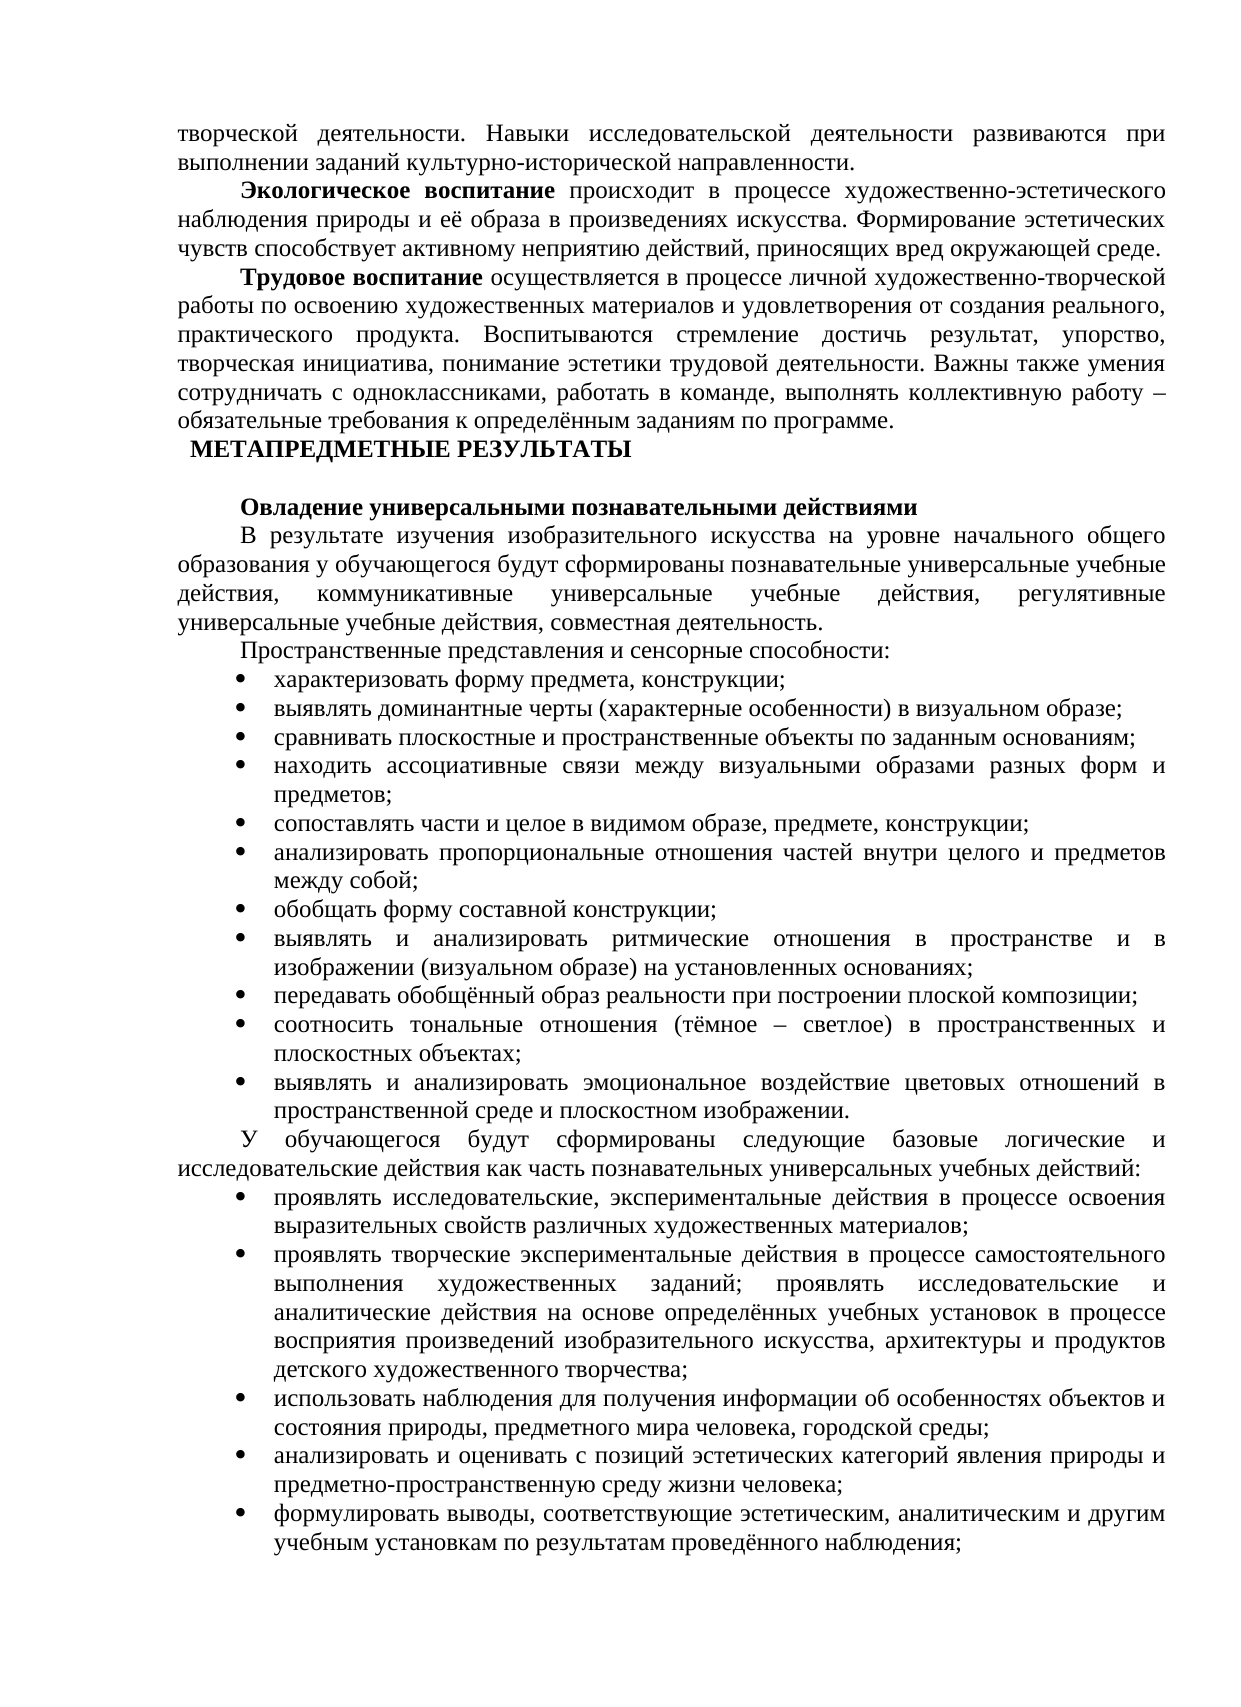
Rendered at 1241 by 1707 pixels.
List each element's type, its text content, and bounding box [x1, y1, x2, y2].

list анализировать пропорциональные отношения частей внутри целого и предметов между собой; [236, 837, 1166, 894]
list находить ассоциативные связи между визуальными образами разных форм и предметов; [236, 751, 1166, 808]
list проявлять творческие экспериментальные действия в процессе самостоятельного выполнения художественных заданий; проявлять исследовательские и аналитические действия на основе определённых учебных установок в процессе восприятия произведений изобразительного искусства, архитектуры и продуктов детского художественного творчества; [236, 1239, 1166, 1383]
text В результате изучения изобразительного искусства на уровне начального общего образования у обучающегося будут сформированы познавательные универсальные учебные действия, коммуникативные универсальные учебные действия, регулятивные универсальные учебные действия, совместная деятельность. [177, 521, 1166, 636]
text Овладение универсальными познавательными действиями [177, 492, 1166, 521]
text У обучающегося будут сформированы следующие базовые логические и исследовательские действия как часть познавательных универсальных учебных действий: [177, 1124, 1166, 1182]
list сопоставлять части и целое в видимом образе, предмете, конструкции; [236, 808, 1166, 837]
text Экологическое воспитание происходит в процессе художественно-эстетического наблюдения природы и её образа в произведениях искусства. Формирование эстетических чувств способствует активному неприятию действий, приносящих вред окружающей среде. [177, 176, 1166, 262]
list сравнивать плоскостные и пространственные объекты по заданным основаниям; [236, 722, 1166, 751]
list характеризовать форму предмета, конструкции; [236, 664, 1166, 693]
list выявлять и анализировать ритмические отношения в пространстве и в изображении (визуальном образе) на установленных основаниях; [236, 923, 1166, 981]
list использовать наблюдения для получения информации об особенностях объектов и состояния природы, предметного мира человека, городской среды; [236, 1383, 1166, 1441]
list обобщать форму составной конструкции; [236, 894, 1166, 923]
text Трудовое воспитание осуществляется в процессе личной художественно-творческой работы по освоению художественных материалов и удовлетворения от создания реального, практического продукта. Воспитываются стремление достичь результат, упорство, творческая инициатива, понимание эстетики трудовой деятельности. Важны также умения сотрудничать с одноклассниками, работать в команде, выполнять коллективную работу – обязательные требования к определённым заданиям по программе. [177, 262, 1166, 434]
list анализировать и оценивать с позиций эстетических категорий явления природы и предметно-пространственную среду жизни человека; [236, 1441, 1166, 1498]
list передавать обобщённый образ реальности при построении плоской композиции; [236, 981, 1166, 1009]
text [177, 118, 1166, 176]
list проявлять исследовательские, экспериментальные действия в процессе освоения выразительных свойств различных художественных материалов; [236, 1182, 1166, 1239]
text МЕТАПРЕДМЕТНЫЕ РЕЗУЛЬТАТЫ [190, 434, 1166, 463]
list формулировать выводы, соответствующие эстетическим, аналитическим и другим учебным установкам по результатам проведённого наблюдения; [236, 1498, 1166, 1556]
list соотносить тональные отношения (тёмное – светлое) в пространственных и плоскостных объектах; [236, 1009, 1166, 1067]
list выявлять доминантные черты (характерные особенности) в визуальном образе; [236, 693, 1166, 722]
list выявлять и анализировать эмоциональное воздействие цветовых отношений в пространственной среде и плоскостном изображении. [236, 1067, 1166, 1124]
text Пространственные представления и сенсорные способности: [177, 636, 1166, 664]
